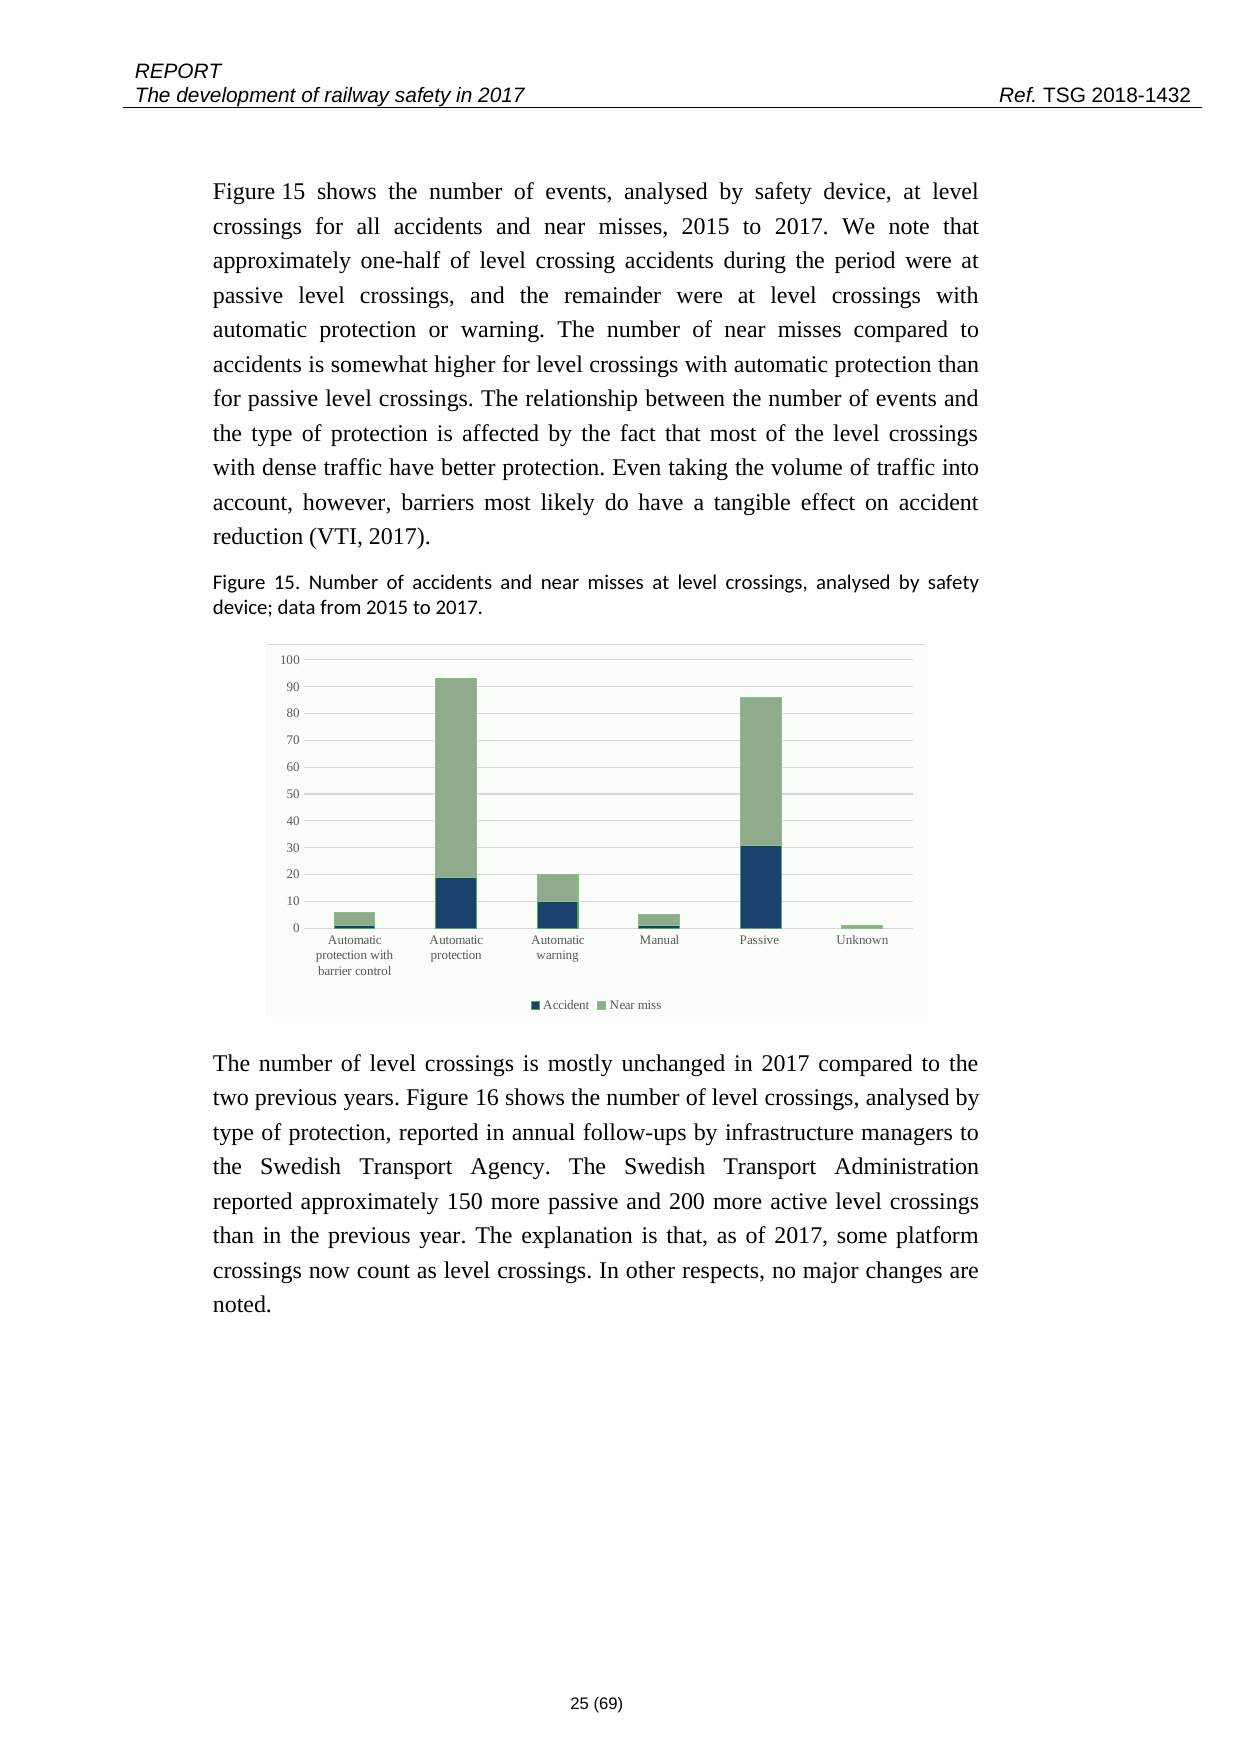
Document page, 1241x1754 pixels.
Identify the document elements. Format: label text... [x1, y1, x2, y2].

text Figure 15. Number of accidents and near misses at level crossings, analysed by safety device; data from 2015 to 2017. [213, 569, 980, 620]
text The number of level crossings is mostly unchanged in 2017 compared to the two previous years. Figure 16 shows the number of level crossings, analysed by type of protection, reported in annual follow-ups by infrastructure managers to the Swedish Transport Agency. The Swedish Transport Administration reported approximately 150 more passive and 200 more active level crossings than in the previous year. The explanation is that, as of 2017, some platform crossings now count as level crossings. In other respects, no major changes are noted. [213, 1049, 980, 1318]
text Figure 15 shows the number of events, analysed by safety device, at level crossings for all accidents and near misses, 2015 to 2017. We note that approximately one-half of level crossing accidents during the period were at passive level crossings, and the remainder were at level crossings with automatic protection or warning. The number of near misses compared to accidents is somewhat higher for level crossings with automatic protection than for passive level crossings. The relationship between the number of events and the type of protection is affected by the fact that most of the level crossings with dense traffic have better protection. Even taking the volume of traffic into account, however, barriers most likely do have a tangible effect on accident reduction (VTI, 2017). [213, 177, 980, 549]
